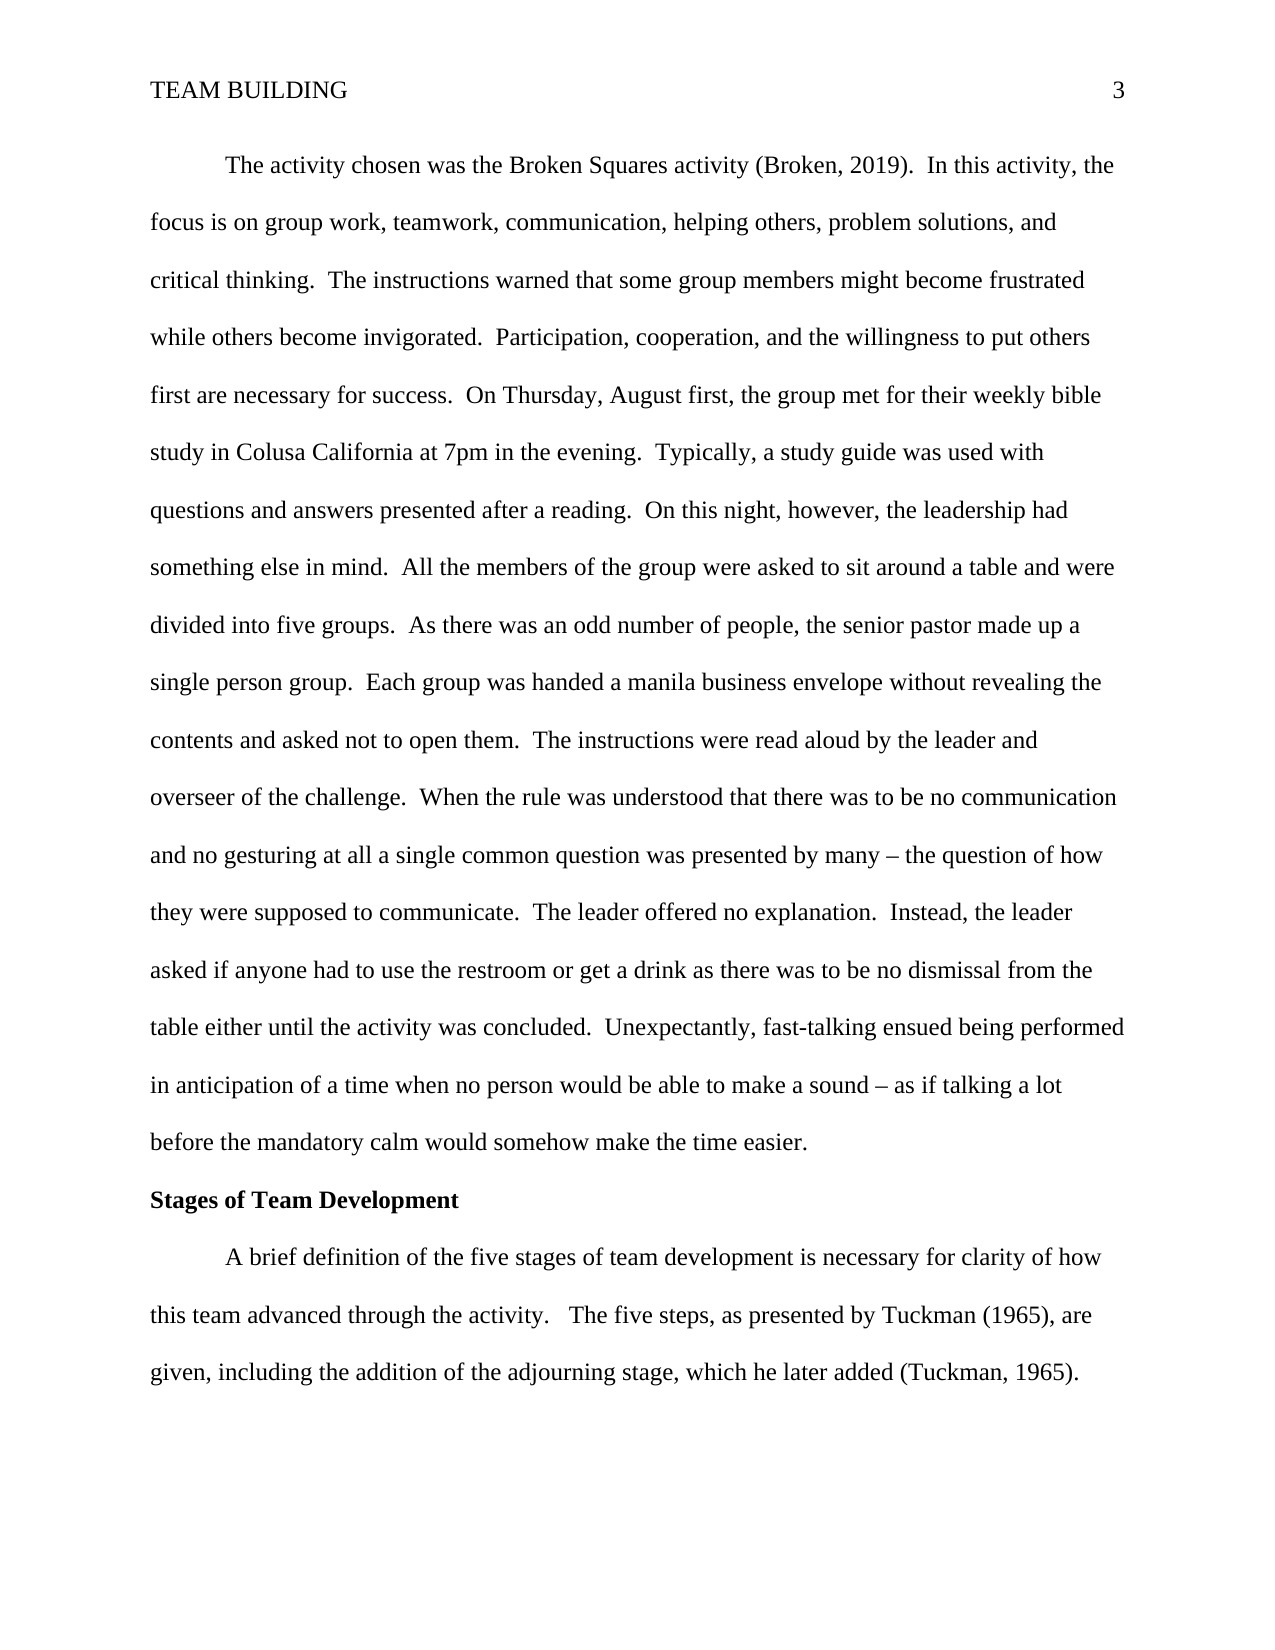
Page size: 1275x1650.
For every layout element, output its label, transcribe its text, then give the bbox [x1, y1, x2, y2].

text Stages of Team Development [150, 1185, 1125, 1214]
text A brief definition of the five stages of team development is necessary for clarity of how this team advanced through the activity. The five steps, as presented by Tuckman (1965), are given, including the addition of the adjourning stage, which he later added (Tuckman, 1965). [150, 1242, 1125, 1386]
text The activity chosen was the Broken Squares activity (Broken, 2019). In this activity, the focus is on group work, teamwork, communication, helping others, problem solutions, and critical thinking. The instructions warned that some group members might become frustrated while others become invigorated. Participation, cooperation, and the willingness to put others first are necessary for success. On Thursday, August first, the group met for their weekly bible study in Colusa California at 7pm in the evening. Typically, a study guide was used with questions and answers presented after a reading. On this night, however, the leadership had something else in mind. All the members of the group were asked to sit around a table and were divided into five groups. As there was an odd number of people, the senior pastor made up a single person group. Each group was handed a manila business envelope without revealing the contents and asked not to open them. The instructions were read aloud by the leader and overseer of the challenge. When the rule was understood that there was to be no communication and no gesturing at all a single common question was presented by many – the question of how they were supposed to communicate. The leader offered no explanation. Instead, the leader asked if anyone had to use the restroom or get a drink as there was to be no dismissal from the table either until the activity was concluded. Unexpectantly, fast-talking ensued being performed in anticipation of a time when no person would be able to make a sound – as if talking a lot before the mandatory calm would somehow make the time easier. [150, 150, 1125, 1156]
